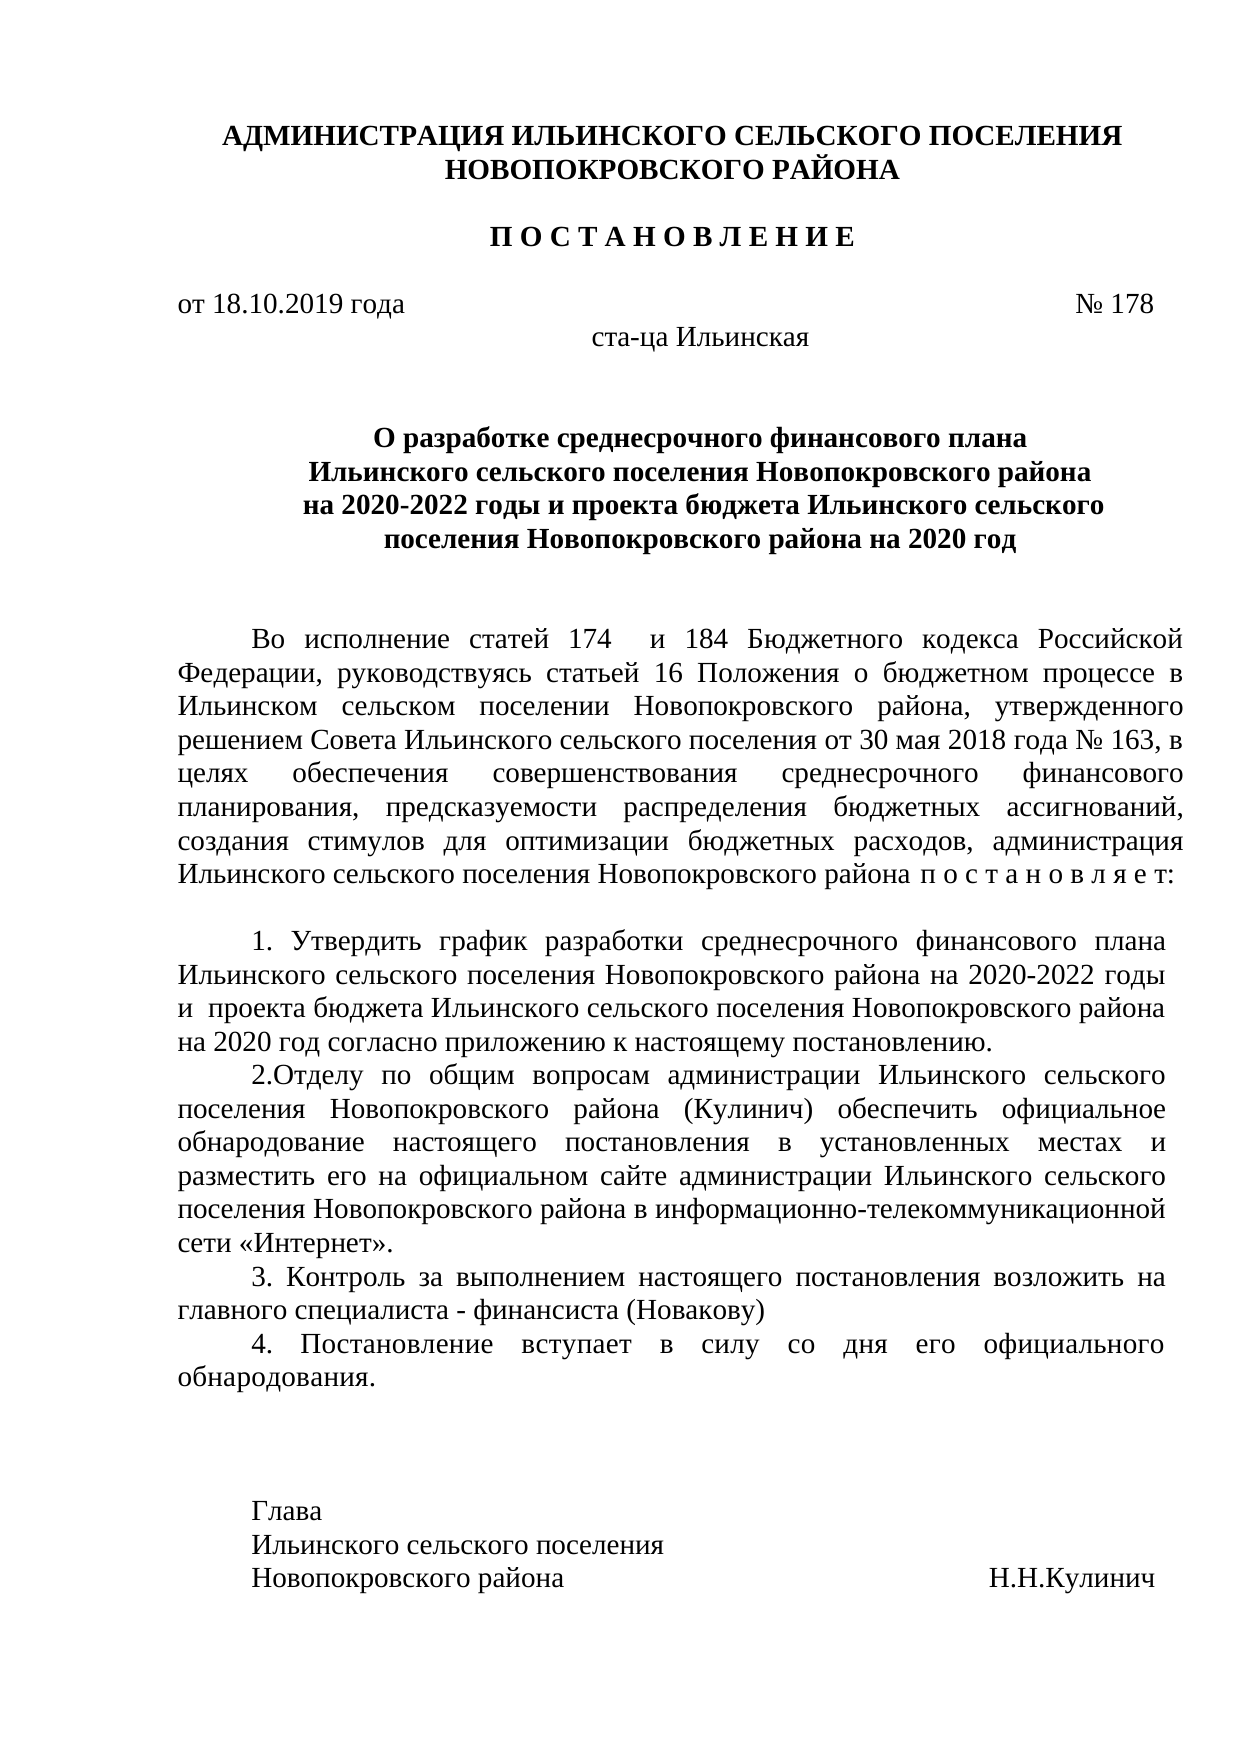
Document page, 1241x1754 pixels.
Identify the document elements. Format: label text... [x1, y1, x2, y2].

text 2.Отделу по общим вопросам администрации Ильинского сельского поселения Новопокровского района (Кулинич) обеспечить официальное обнародование настоящего постановления в установленных местах и разместить его на официальном сайте администрации Ильинского сельского поселения Новопокровского района в информационно-телекоммуникационной сети «Интернет». [177, 1057, 1167, 1259]
text Ильинского сельского поселения Новопокровского района [233, 454, 1167, 487]
text 4. Постановление вступает в силу со дня его официального обнародования. [177, 1326, 1167, 1393]
title от 18.10.2019 года № 178 [177, 286, 1167, 319]
text О разработке среднесрочного финансового плана [233, 420, 1167, 454]
text Новопокровского района Н.Н.Кулинич [177, 1561, 1167, 1594]
text 1. Утвердить график разработки среднесрочного финансового плана Ильинского сельского поселения Новопокровского района на 2020-2022 годы и проекта бюджета Ильинского сельского поселения Новопокровского района на 2020 год согласно приложению к настоящему постановлению. [177, 923, 1167, 1057]
text Глава [177, 1493, 1167, 1527]
text 3. Контроль за выполнением настоящего постановления возложить на главного специалиста - финансиста (Новакову) [177, 1259, 1167, 1326]
text Во исполнение статей 174 и 184 Бюджетного кодекса Российской Федерации, руководствуясь статьей 16 Положения о бюджетном процессе в Ильинском сельском поселении Новопокровского района, утвержденного решением Совета Ильинского сельского поселения от 30 мая 2018 года № 163, в целях обеспечения совершенствования среднесрочного финансового планирования, предсказуемости распределения бюджетных ассигнований, создания стимулов для оптимизации бюджетных расходов, администрация Ильинского сельского поселения Новопокровского района п о с т а н о в л я е т: [177, 621, 1184, 890]
title НОВОПОКРОВСКОГО РАЙОНА [177, 152, 1167, 185]
title П О С Т А Н О В Л Е Н И Е [177, 219, 1167, 252]
title АДМИНИСТРАЦИЯ ИЛЬИНСКОГО СЕЛЬСКОГО ПОСЕЛЕНИЯ [177, 118, 1167, 152]
text на 2020-2022 годы и проекта бюджета Ильинского сельского поселения Новопокровского района на 2020 год [233, 487, 1167, 554]
text Ильинского сельского поселения [177, 1527, 1167, 1561]
title ста-ца Ильинская [233, 319, 1167, 353]
